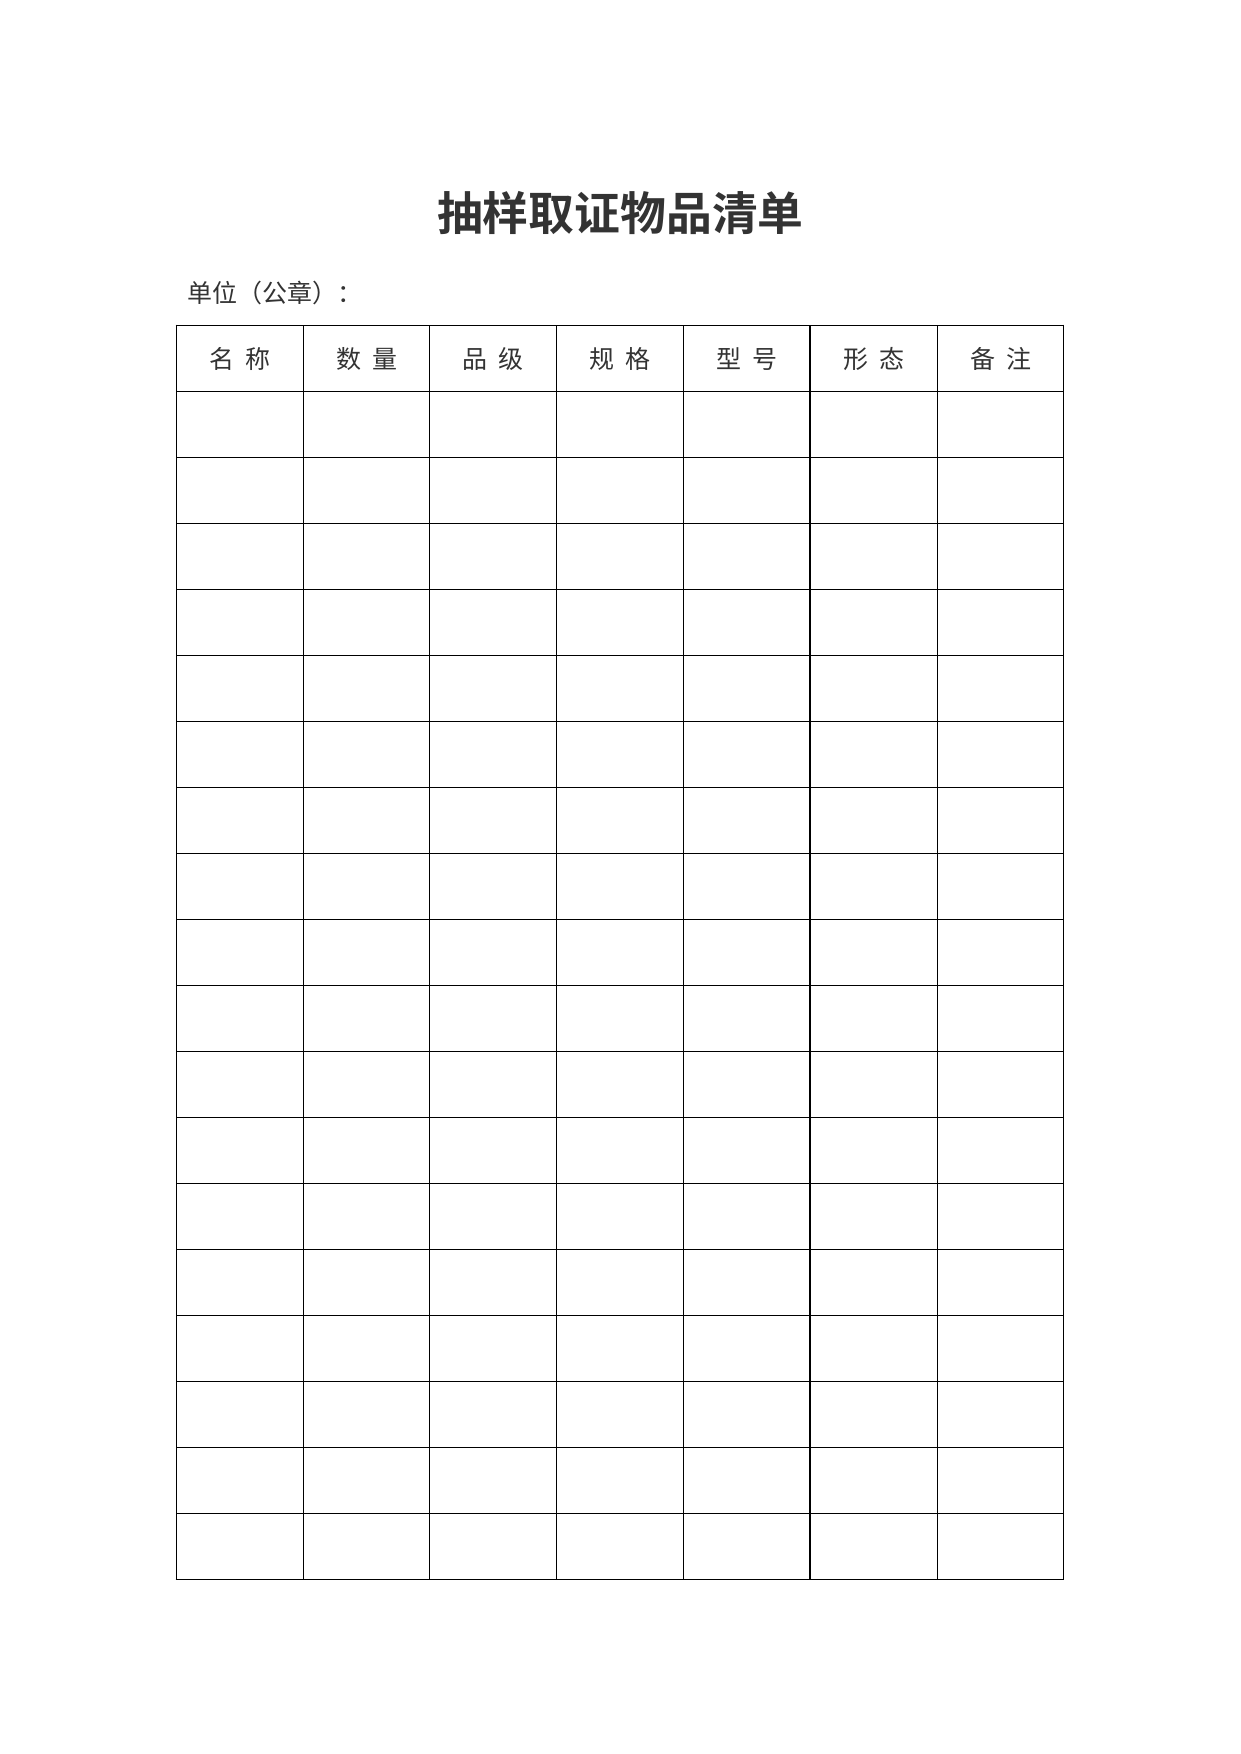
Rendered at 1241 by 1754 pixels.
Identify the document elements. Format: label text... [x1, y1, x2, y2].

table_cell [684, 1514, 809, 1579]
text 年 月 日 抽样取证物品清单 [187, 162, 1053, 259]
table_cell [811, 1250, 937, 1315]
table_cell [177, 986, 303, 1051]
table_cell [938, 590, 1063, 655]
table_cell [304, 1184, 429, 1249]
table_cell [177, 1448, 303, 1513]
table_cell [177, 722, 303, 787]
table_cell [557, 656, 683, 721]
table_cell [430, 1316, 556, 1381]
table_cell [811, 458, 937, 523]
table_header 品 级 [430, 326, 556, 391]
table_cell [177, 788, 303, 853]
table_cell [430, 656, 556, 721]
table_cell [177, 1250, 303, 1315]
table_cell [684, 920, 809, 985]
table_cell [177, 854, 303, 919]
table_cell [557, 458, 683, 523]
table_cell [938, 854, 1063, 919]
table_cell [684, 788, 809, 853]
table_cell [430, 1052, 556, 1117]
text 单位（公章）： [187, 259, 1053, 324]
table_cell [811, 1316, 937, 1381]
table_cell [177, 524, 303, 589]
table_cell [430, 722, 556, 787]
table_cell [304, 1052, 429, 1117]
table_cell [557, 1316, 683, 1381]
table_cell [304, 722, 429, 787]
table_cell [430, 1118, 556, 1183]
table_cell [938, 1514, 1063, 1579]
table_cell [177, 590, 303, 655]
table_cell [304, 920, 429, 985]
table_cell [938, 1382, 1063, 1447]
table_cell [430, 986, 556, 1051]
table_cell [684, 986, 809, 1051]
table_cell [684, 392, 809, 457]
table_cell [938, 524, 1063, 589]
table_cell [304, 788, 429, 853]
table_cell [177, 458, 303, 523]
table_cell [430, 788, 556, 853]
table_cell [684, 1316, 809, 1381]
table_cell [684, 1448, 809, 1513]
table_cell [177, 1118, 303, 1183]
table_cell [557, 920, 683, 985]
table_cell [684, 1118, 809, 1183]
table_cell [430, 1382, 556, 1447]
table_cell [557, 590, 683, 655]
table_cell [684, 1382, 809, 1447]
table_cell [684, 458, 809, 523]
table_cell [304, 1250, 429, 1315]
table_cell [304, 524, 429, 589]
table_cell [811, 1184, 937, 1249]
table_header 备 注 [938, 326, 1063, 391]
table_cell [811, 920, 937, 985]
table_cell [811, 1052, 937, 1117]
table_cell [430, 854, 556, 919]
table_cell [684, 722, 809, 787]
table_cell [430, 1514, 556, 1579]
table_cell [811, 986, 937, 1051]
table_cell [177, 392, 303, 457]
table_cell [304, 656, 429, 721]
table_cell [938, 1184, 1063, 1249]
table_cell [304, 392, 429, 457]
table_cell [811, 854, 937, 919]
table_cell [304, 1382, 429, 1447]
table_cell [684, 1250, 809, 1315]
table_cell [304, 1118, 429, 1183]
table_header 名 称 [177, 326, 303, 391]
table_cell [557, 986, 683, 1051]
table_cell [811, 788, 937, 853]
table_cell [938, 1052, 1063, 1117]
table_cell [938, 920, 1063, 985]
table_cell [430, 524, 556, 589]
table_cell [811, 392, 937, 457]
table_cell [304, 1514, 429, 1579]
table_cell [811, 1118, 937, 1183]
table_cell [557, 1250, 683, 1315]
table_cell [684, 1184, 809, 1249]
table_cell [557, 392, 683, 457]
table_cell [177, 656, 303, 721]
table_cell [557, 854, 683, 919]
table_cell [938, 392, 1063, 457]
table_cell [811, 1514, 937, 1579]
table_cell [430, 1184, 556, 1249]
table_cell [811, 1382, 937, 1447]
table_cell [304, 986, 429, 1051]
table_cell [304, 590, 429, 655]
table_cell [557, 1184, 683, 1249]
table_header 型 号 [684, 326, 809, 391]
table_cell [811, 722, 937, 787]
table_cell [557, 1448, 683, 1513]
table_cell [811, 524, 937, 589]
table_cell [557, 722, 683, 787]
table_cell [938, 1118, 1063, 1183]
table_header 数 量 [304, 326, 429, 391]
table_cell [684, 1052, 809, 1117]
table_cell [177, 1052, 303, 1117]
table_cell [177, 1382, 303, 1447]
table_cell [938, 986, 1063, 1051]
table_cell [938, 788, 1063, 853]
table_cell [938, 458, 1063, 523]
table_cell [430, 1448, 556, 1513]
table_cell [684, 590, 809, 655]
table_cell [684, 524, 809, 589]
table_cell [938, 1250, 1063, 1315]
table_cell [177, 1316, 303, 1381]
table_cell [304, 1316, 429, 1381]
table_header 规 格 [557, 326, 683, 391]
table_cell [430, 920, 556, 985]
table_cell [430, 1250, 556, 1315]
table_cell [684, 656, 809, 721]
table_cell [557, 1514, 683, 1579]
table_cell [177, 1184, 303, 1249]
table_cell [557, 1118, 683, 1183]
table_cell [557, 788, 683, 853]
table_cell [811, 590, 937, 655]
table_cell [938, 656, 1063, 721]
table_cell [938, 722, 1063, 787]
table_cell [304, 1448, 429, 1513]
table_cell [811, 1448, 937, 1513]
table_header 形 态 [811, 326, 937, 391]
table_cell [684, 854, 809, 919]
table_cell [557, 1382, 683, 1447]
table_cell [177, 1514, 303, 1579]
table_cell [430, 590, 556, 655]
table_cell [557, 524, 683, 589]
table_cell [304, 458, 429, 523]
table_cell [811, 656, 937, 721]
table_cell [938, 1316, 1063, 1381]
table_cell [430, 458, 556, 523]
table_cell [557, 1052, 683, 1117]
table_cell [938, 1448, 1063, 1513]
table_cell [177, 920, 303, 985]
table_cell [430, 392, 556, 457]
table_cell [304, 854, 429, 919]
